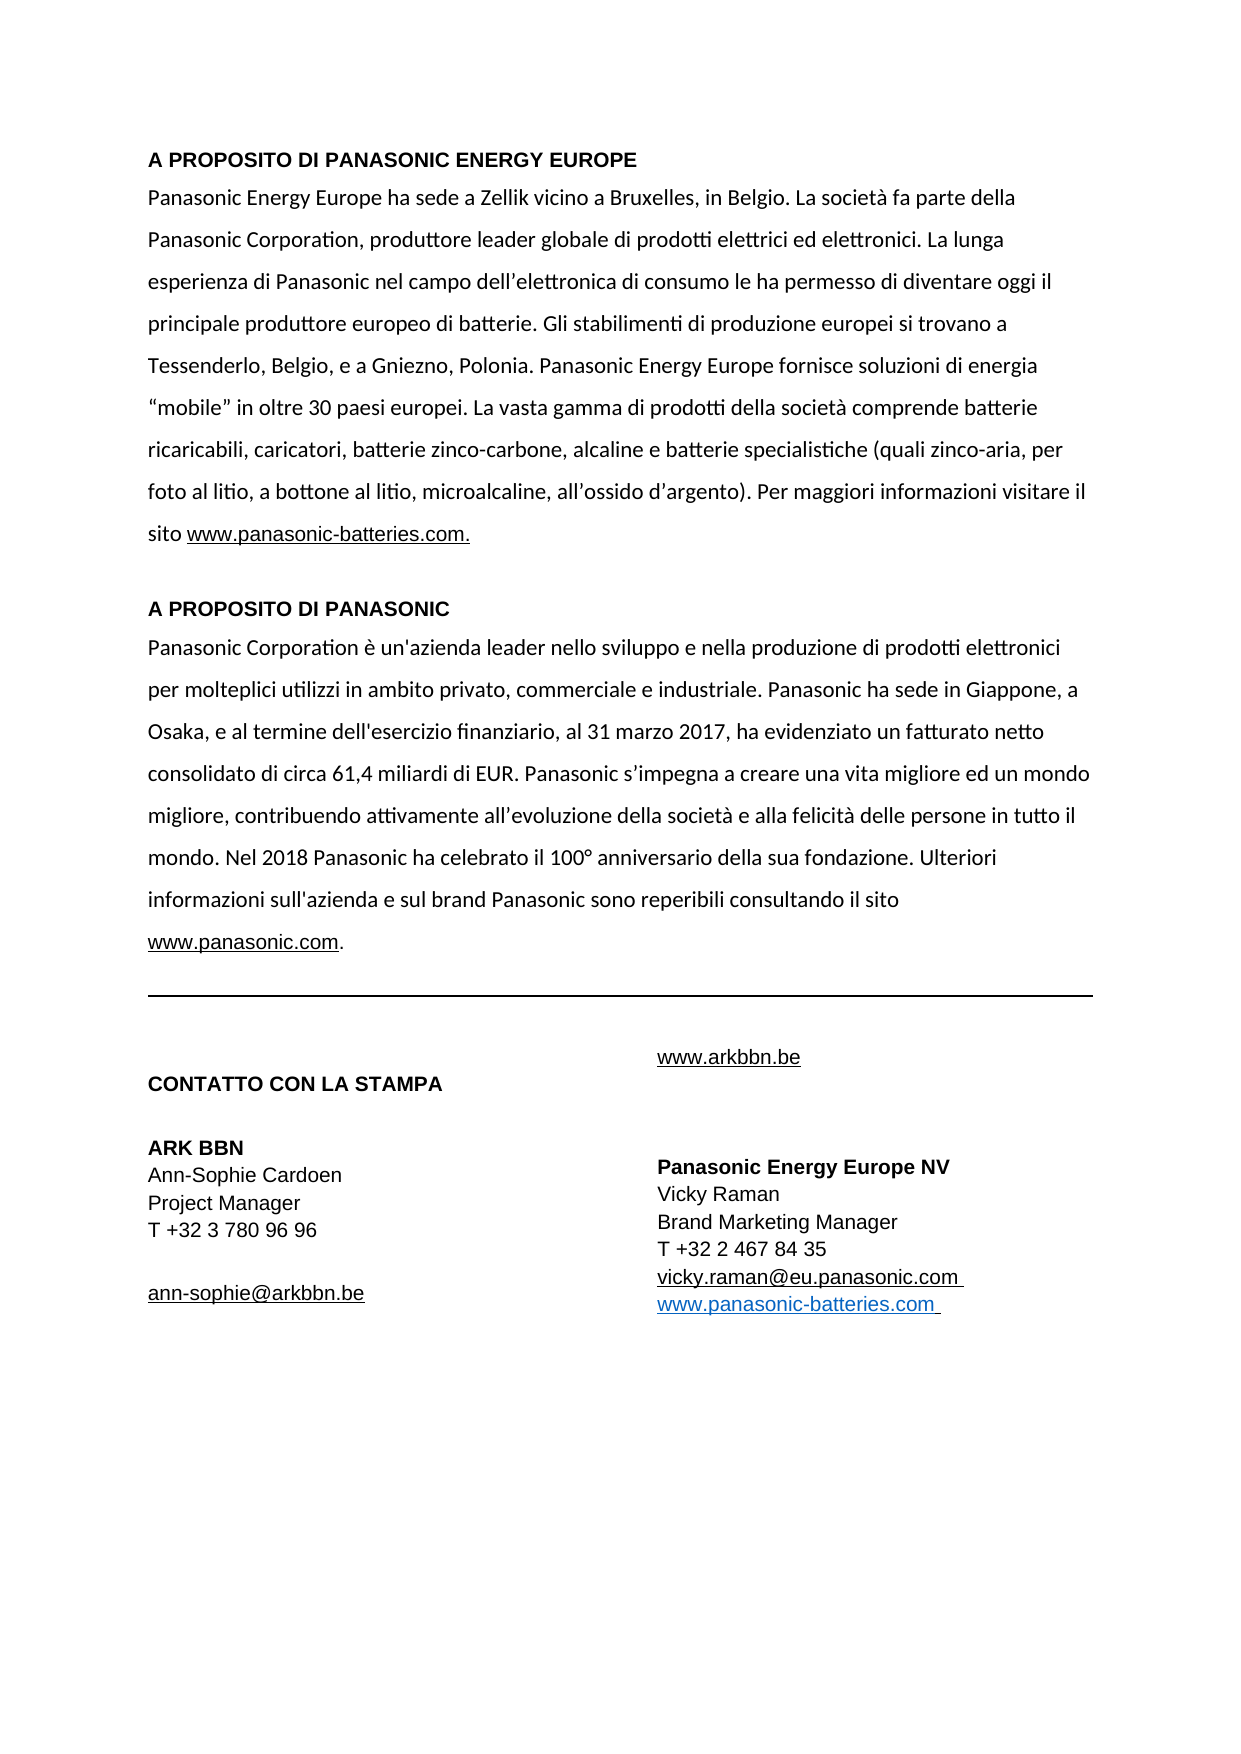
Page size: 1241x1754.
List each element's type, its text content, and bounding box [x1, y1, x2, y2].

text CONTATTO CON LA STAMPA [148, 1072, 583, 1096]
text vicky.raman@eu.panasonic.com www.panasonic-batteries.com [657, 1264, 1093, 1316]
text Brand Marketing Manager [657, 1209, 1093, 1233]
text Panasonic Energy Europe NV [657, 1154, 1093, 1178]
text Vicky Raman [657, 1182, 1093, 1206]
text www.arkbbn.be [657, 1044, 1093, 1068]
text A PROPOSITO DI PANASONIC [148, 597, 1093, 621]
text Panasonic Energy Europe ha sede a Zellik vicino a Bruxelles, in Belgio. La società fa parte della Panasonic Corporation, produttore leader globale di prodotti elettrici ed elettronici. La lunga esperienza di Panasonic nel campo dell’elettronica di consumo le ha permesso di diventare oggi il principale produttore europeo di batterie. Gli stabilimenti di produzione europei si trovano a Tessenderlo, Belgio, e a Gniezno, Polonia. Panasonic Energy Europe fornisce soluzioni di energia “mobile” in oltre 30 paesi europei. La vasta gamma di prodotti della società comprende batterie ricaricabili, caricatori, batterie zinco-carbone, alcaline e batterie specialistiche (quali zinco-aria, per foto al litio, a bottone al litio, microalcaline, all’ossido d’argento). Per maggiori informazioni visitare il sito www.panasonic-batteries.com. [148, 183, 1093, 547]
text T +32 3 780 96 96 [148, 1218, 583, 1242]
text Project Manager [148, 1191, 583, 1214]
text T +32 2 467 84 35 [657, 1237, 1093, 1261]
text Panasonic Corporation è un'azienda leader nello sviluppo e nella produzione di prodotti elettronici per molteplici utilizzi in ambito privato, commerciale e industriale. Panasonic ha sede in Giappone, a Osaka, e al termine dell'esercizio finanziario, al 31 marzo 2017, ha evidenziato un fatturato netto consolidato di circa 61,4 miliardi di EUR. Panasonic s’impegna a creare una vita migliore ed un mondo migliore, contribuendo attivamente all’evoluzione della società e alla felicità delle persone in tutto il mondo. Nel 2018 Panasonic ha celebrato il 100° anniversario della sua fondazione. Ulteriori informazioni sull'azienda e sul brand Panasonic sono reperibili consultando il sito www.panasonic.com. [148, 633, 1093, 955]
text Ann-Sophie Cardoen [148, 1163, 583, 1187]
text ARK BBN [148, 1108, 583, 1159]
text A PROPOSITO DI PANASONIC ENERGY EUROPE [148, 148, 1093, 172]
text ann-sophie@arkbbn.be [148, 1281, 583, 1304]
